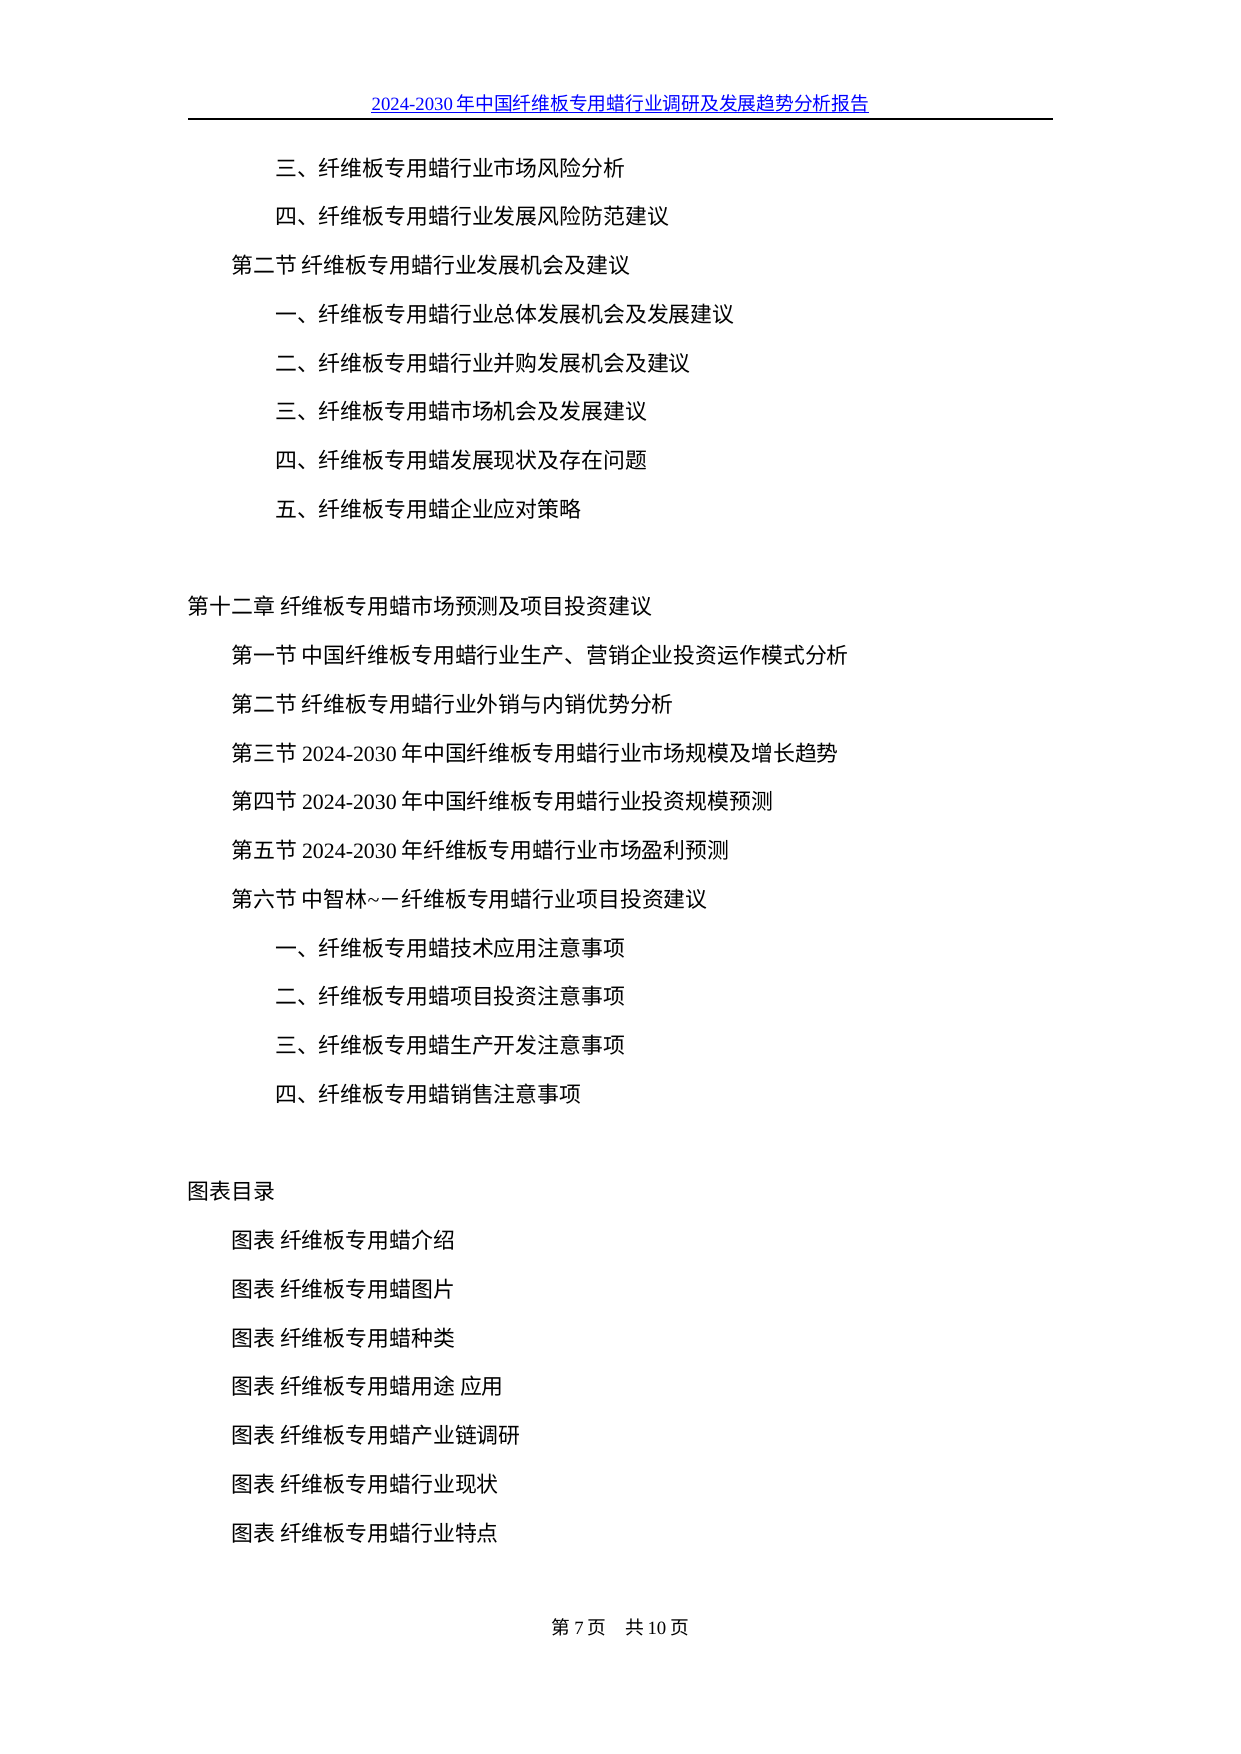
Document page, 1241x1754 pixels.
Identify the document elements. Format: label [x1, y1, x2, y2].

text [187, 150, 1053, 1548]
